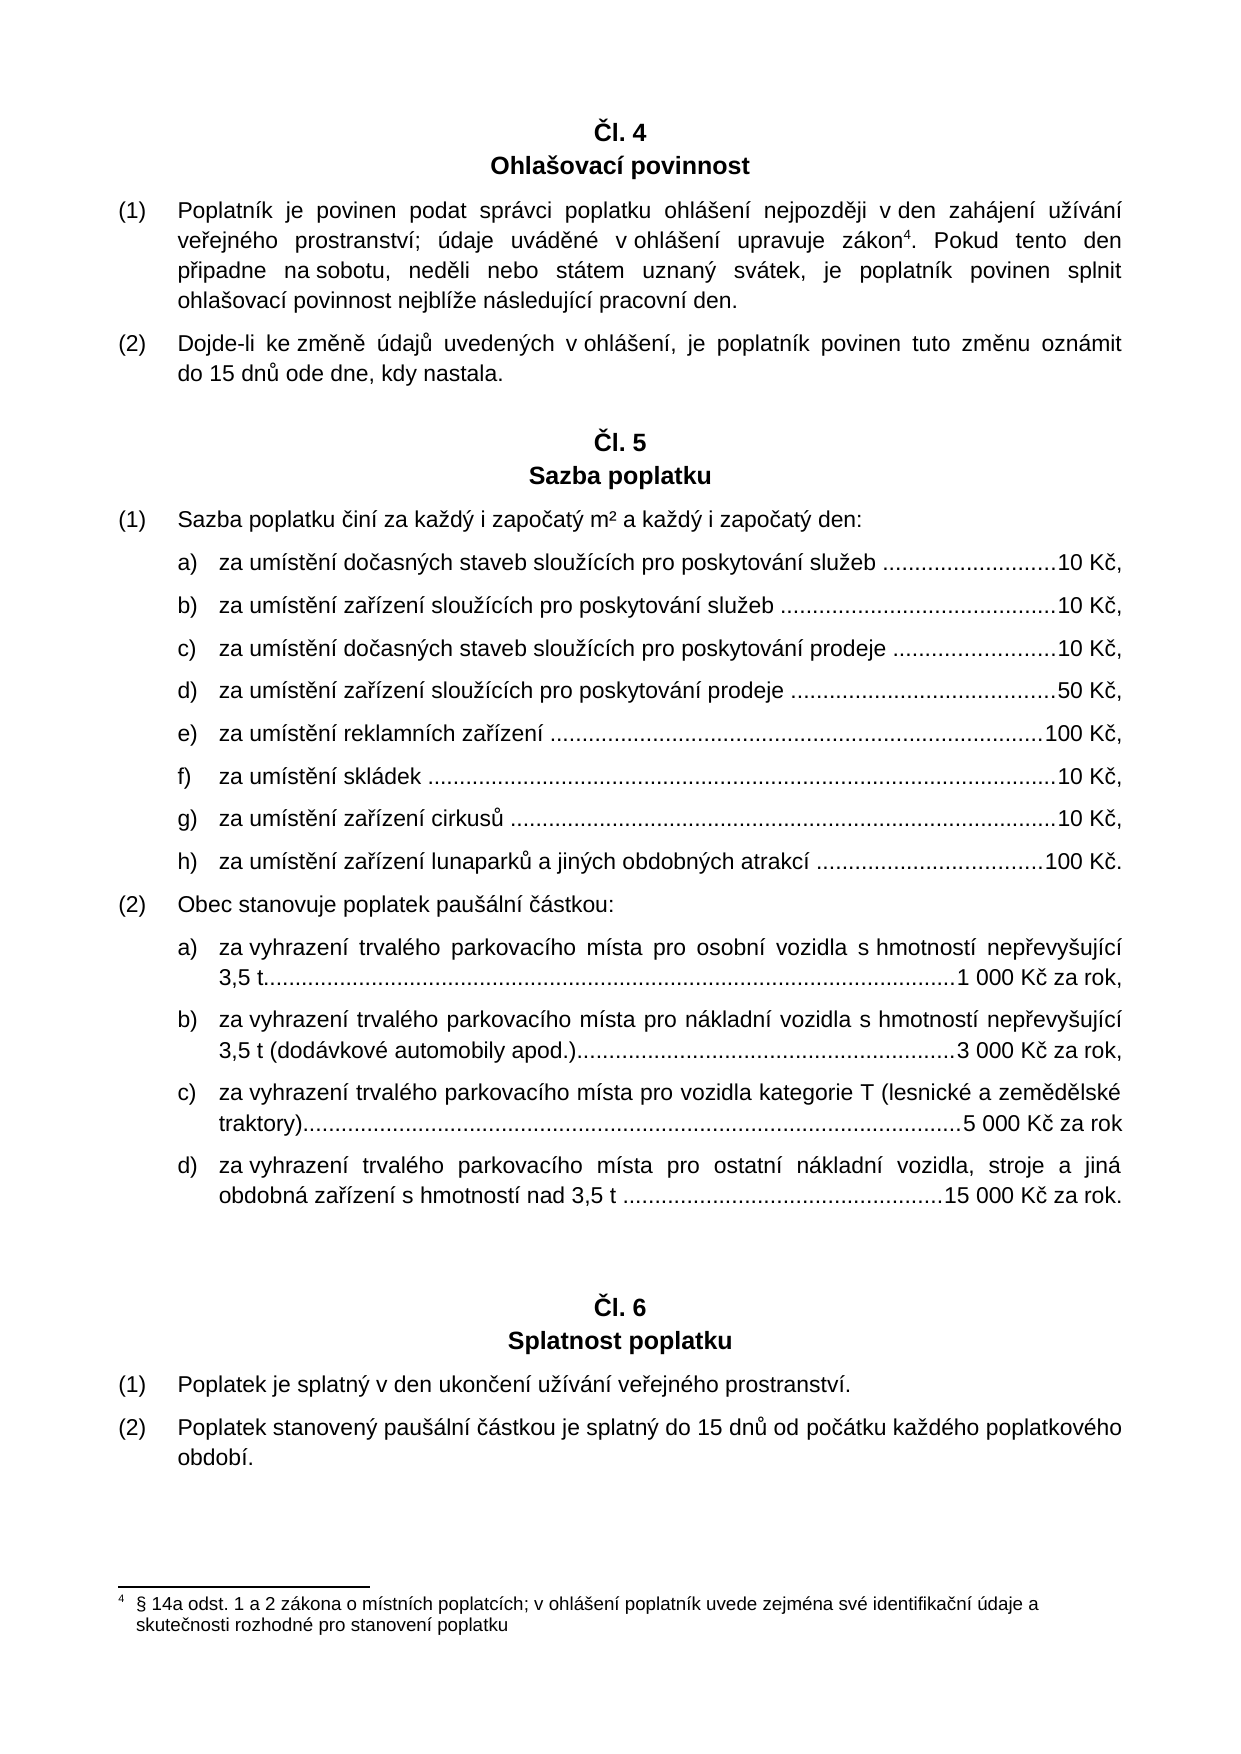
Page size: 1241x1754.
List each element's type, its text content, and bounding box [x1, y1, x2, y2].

list za umístění zařízení sloužících pro poskytování služeb 10 Kč, [177, 592, 1122, 618]
list za umístění reklamních zařízení 100 Kč, [177, 720, 1122, 746]
list Poplatek je splatný v den ukončení užívání veřejného prostranství. [118, 1371, 1122, 1398]
subtitle Čl. 5 Sazba poplatku [118, 428, 1122, 490]
list za umístění zařízení sloužících pro poskytování prodeje 50 Kč, [177, 677, 1122, 704]
list za vyhrazení trvalého parkovacího místa pro ostatní nákladní vozidla, stroje a jiná obdobná zařízení s hmotností nad 3,5 t 15 000 Kč za rok. [177, 1152, 1122, 1209]
list za vyhrazení trvalého parkovacího místa pro vozidla kategorie T (lesnické a zemědělské traktory) 5 000 Kč za rok [177, 1079, 1122, 1136]
list Dojde-li ke změně údajů uvedených v ohlášení, je poplatník povinen tuto změnu oznámit do 15 dnů ode dne, kdy nastala. [118, 330, 1122, 387]
subtitle Čl. 4 Ohlašovací povinnost [118, 118, 1122, 180]
list za vyhrazení trvalého parkovacího místa pro osobní vozidla s hmotností nepřevyšující 3,5 t 1 000 Kč za rok, [177, 933, 1122, 990]
list za vyhrazení trvalého parkovacího místa pro nákladní vozidla s hmotností nepřevyšující 3,5 t (dodávkové automobily apod.) 3 000 Kč za rok, [177, 1006, 1122, 1063]
subtitle Čl. 6 Splatnost poplatku [118, 1293, 1122, 1355]
list za umístění zařízení lunaparků a jiných obdobných atrakcí 100 Kč. [177, 848, 1122, 874]
list za umístění dočasných staveb sloužících pro poskytování prodeje 10 Kč, [177, 634, 1122, 661]
list Poplatek stanovený paušální částkou je splatný do 15 dnů od počátku každého poplatkového období. [118, 1414, 1122, 1471]
list za umístění skládek 10 Kč, [177, 763, 1122, 789]
list Sazba poplatku činí za každý i započatý m² a každý i započatý den: [118, 506, 1122, 533]
list Poplatník je povinen podat správci poplatku ohlášení nejpozději v den zahájení užívání veřejného prostranství; údaje uváděné v ohlášení upravuje zákon. Pokud tento den připadne na sobotu, neděli nebo státem uznaný svátek, je poplatník povinen splnit ohlašovací povinnost nejblíže následující pracovní den. [118, 197, 1122, 314]
list Obec stanovuje poplatek paušální částkou: [118, 891, 1122, 917]
list za umístění dočasných staveb sloužících pro poskytování služeb 10 Kč, [177, 549, 1122, 576]
list za umístění zařízení cirkusů 10 Kč, [177, 805, 1122, 832]
